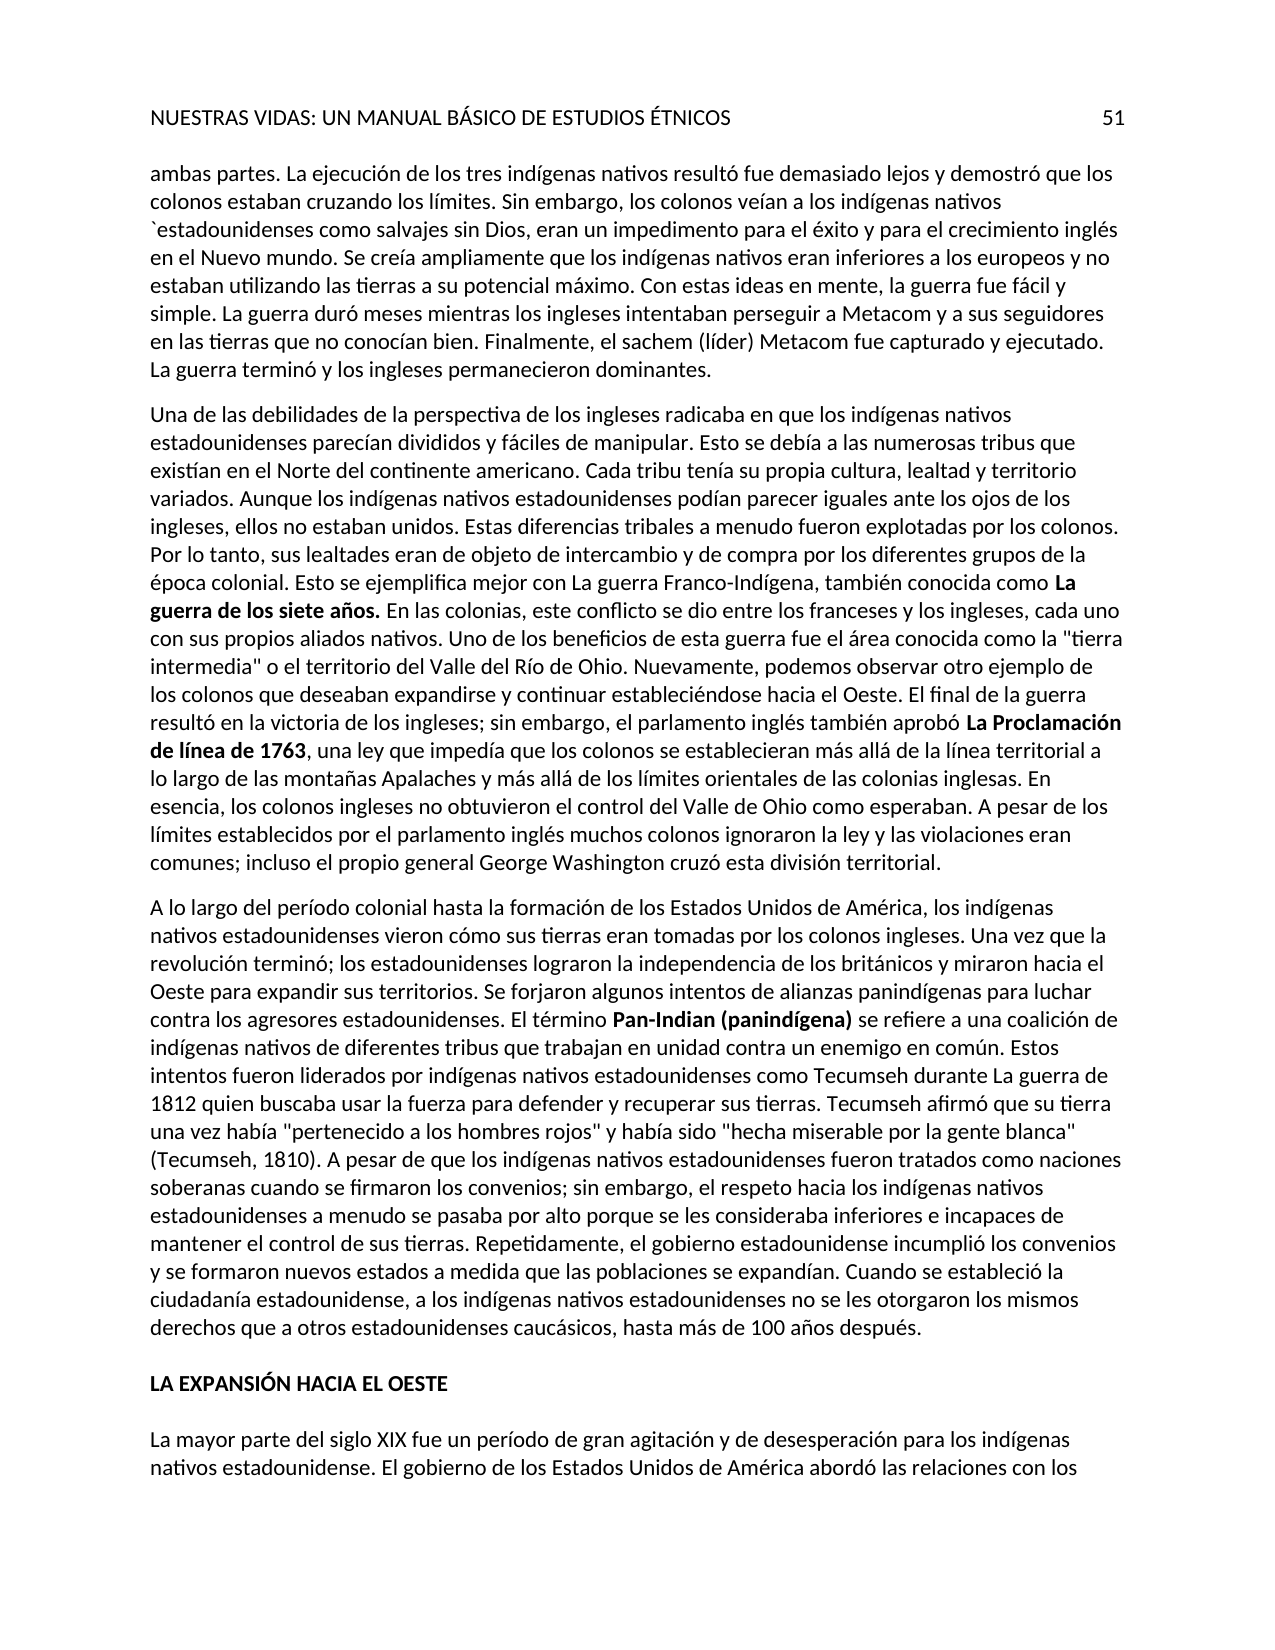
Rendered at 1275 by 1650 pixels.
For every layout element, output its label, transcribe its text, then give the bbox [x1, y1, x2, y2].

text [150, 1425, 1125, 1481]
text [150, 159, 1125, 383]
text A lo largo del período colonial hasta la formación de los Estados Unidos de América, los indígenas nativos estadounidenses vieron cómo sus tierras eran tomadas por los colonos ingleses. Una vez que la revolución terminó; los estadounidenses lograron la independencia de los británicos y miraron hacia el Oeste para expandir sus territorios. Se forjaron algunos intentos de alianzas panindígenas para luchar contra los agresores estadounidenses. El término Pan-Indian (panindígena) se refiere a una coalición de indígenas nativos de diferentes tribus que trabajan en unidad contra un enemigo en común. Estos intentos fueron liderados por indígenas nativos estadounidenses como Tecumseh durante La guerra de 1812 quien buscaba usar la fuerza para defender y recuperar sus tierras. Tecumseh afirmó que su tierra una vez había "pertenecido a los hombres rojos" y había sido "hecha miserable por la gente blanca" (Tecumseh, 1810). A pesar de que los indígenas nativos estadounidenses fueron tratados como naciones soberanas cuando se firmaron los convenios; sin embargo, el respeto hacia los indígenas nativos estadounidenses a menudo se pasaba por alto porque se les consideraba inferiores e incapaces de mantener el control de sus tierras. Repetidamente, el gobierno estadounidense incumplió los convenios y se formaron nuevos estados a medida que las poblaciones se expandían. Cuando se estableció la ciudadanía estadounidense, a los indígenas nativos estadounidenses no se les otorgaron los mismos derechos que a otros estadounidenses caucásicos, hasta más de 100 años después. [150, 893, 1125, 1341]
text LA EXPANSIÓN HACIA EL OESTE [150, 1369, 1125, 1397]
text Una de las debilidades de la perspectiva de los ingleses radicaba en que los indígenas nativos estadounidenses parecían divididos y fáciles de manipular. Esto se debía a las numerosas tribus que existían en el Norte del continente americano. Cada tribu tenía su propia cultura, lealtad y territorio variados. Aunque los indígenas nativos estadounidenses podían parecer iguales ante los ojos de los ingleses, ellos no estaban unidos. Estas diferencias tribales a menudo fueron explotadas por los colonos. Por lo tanto, sus lealtades eran de objeto de intercambio y de compra por los diferentes grupos de la época colonial. Esto se ejemplifica mejor con La guerra Franco-Indígena, también conocida como La guerra de los siete años. En las colonias, este conflicto se dio entre los franceses y los ingleses, cada uno con sus propios aliados nativos. Uno de los beneficios de esta guerra fue el área conocida como la "tierra intermedia" o el territorio del Valle del Río de Ohio. Nuevamente, podemos observar otro ejemplo de los colonos que deseaban expandirse y continuar estableciéndose hacia el Oeste. El final de la guerra resultó en la victoria de los ingleses; sin embargo, el parlamento inglés también aprobó La Proclamación de línea de 1763, una ley que impedía que los colonos se establecieran más allá de la línea territorial a lo largo de las montañas Apalaches y más allá de los límites orientales de las colonias inglesas. En esencia, los colonos ingleses no obtuvieron el control del Valle de Ohio como esperaban. A pesar de los límites establecidos por el parlamento inglés muchos colonos ignoraron la ley y las violaciones eran comunes; incluso el propio general George Washington cruzó esta división territorial. [150, 400, 1125, 876]
